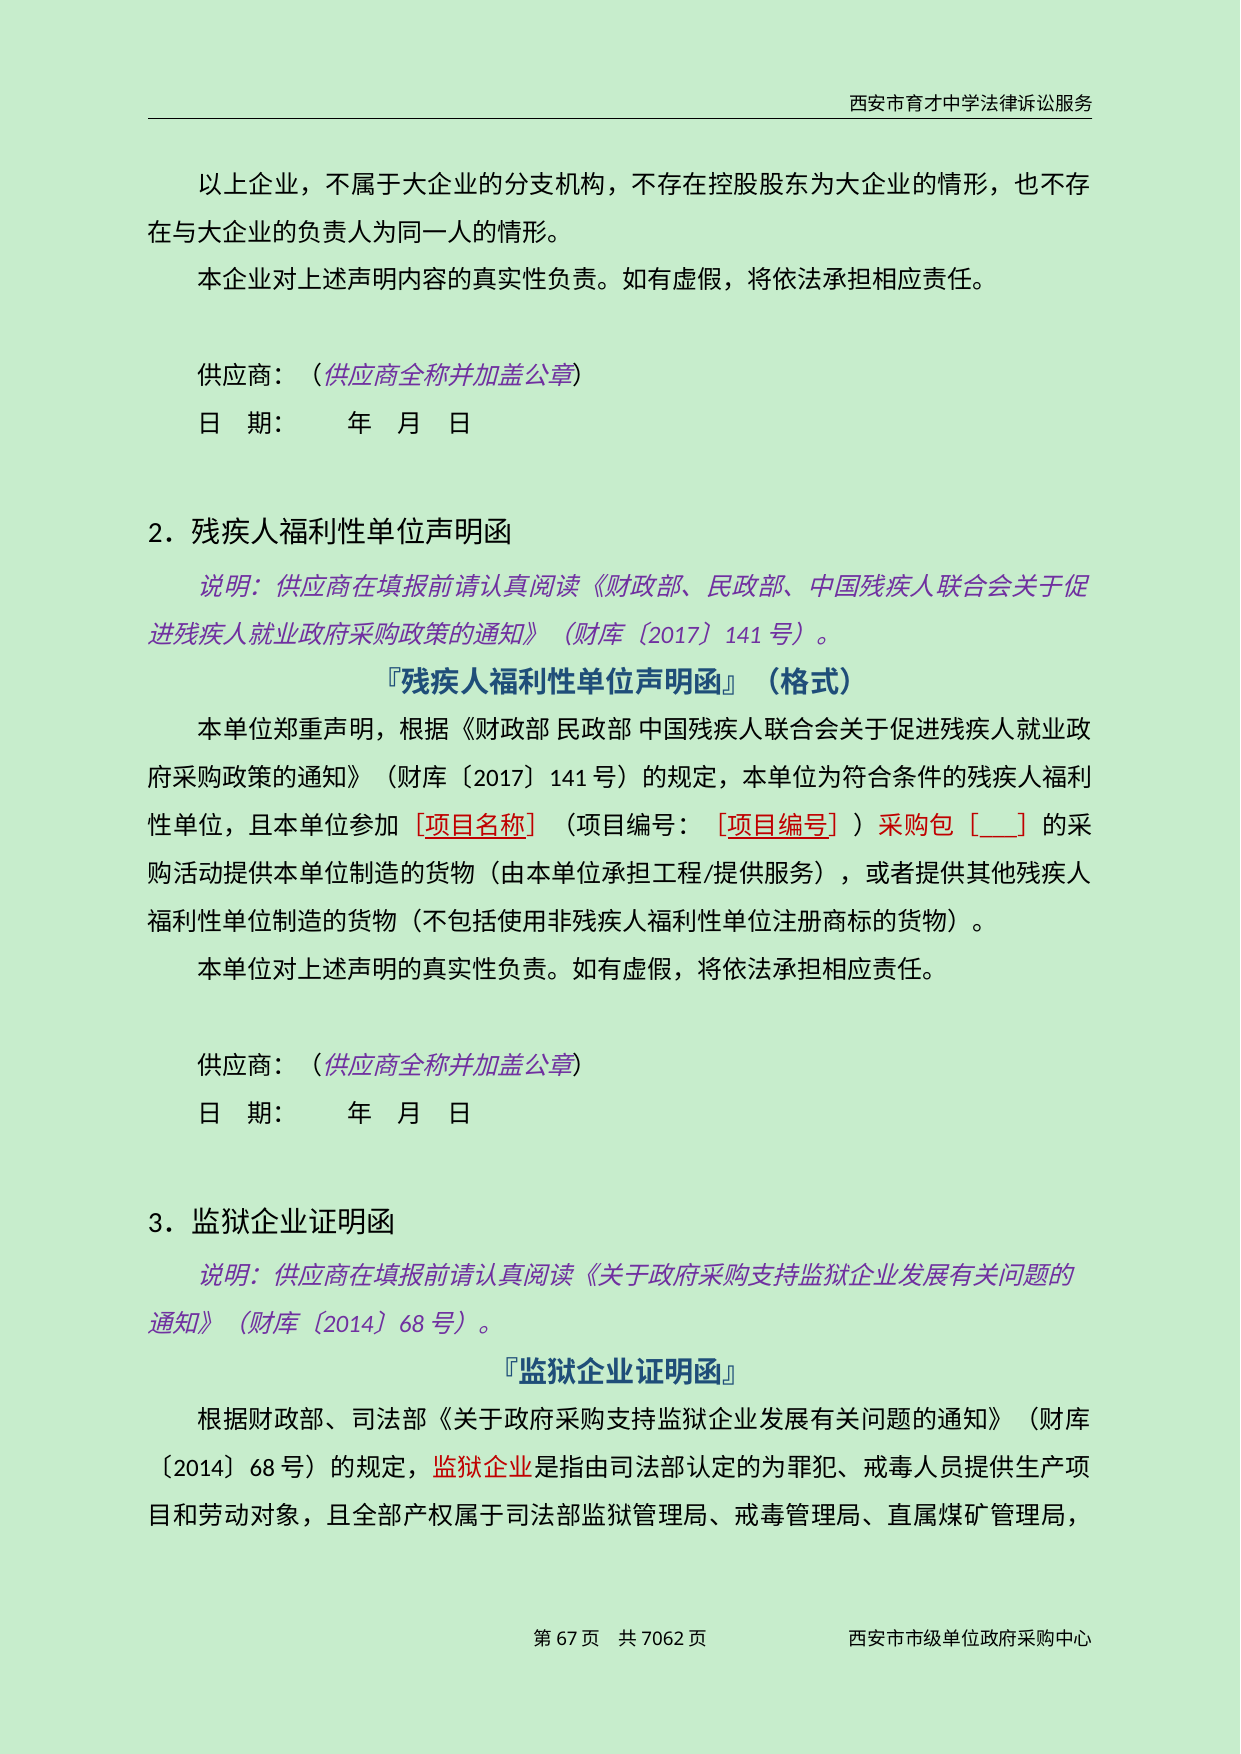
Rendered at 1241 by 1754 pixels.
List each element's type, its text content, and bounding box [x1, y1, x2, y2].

text 本单位对上述声明的真实性负责。如有虚假，将依法承担相应责任。 [148, 944, 1092, 992]
text 供应商：（供应商全称并加盖公章） [148, 350, 1092, 398]
text 『残疾人福利性单位声明函』（格式） [148, 656, 1092, 704]
text 3．监狱企业证明函 [148, 1196, 1092, 1244]
text 说明：供应商在填报前请认真阅读《财政部、民政部、中国残疾人联合会关于促进残疾人就业政府采购政策的通知》（财库〔2017〕141号）。 [148, 560, 1092, 656]
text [148, 1394, 1092, 1537]
text 供应商：（供应商全称并加盖公章） [148, 1039, 1092, 1087]
text 『监狱企业证明函』 [148, 1346, 1092, 1394]
text 日 期： 年 月 日 [148, 398, 1092, 446]
text 本单位郑重声明，根据《财政部 民政部 中国残疾人联合会关于促进残疾人就业政府采购政策的通知》（财库〔2017〕141号）的规定，本单位为符合条件的残疾人福利性单位，且本单位参加［项目名称］（项目编号：［项目编号］）采购包［___］的采购活动提供本单位制造的货物（由本单位承担工程/提供服务），或者提供其他残疾人福利性单位制造的货物（不包括使用非残疾人福利性单位注册商标的货物）。 [148, 704, 1092, 944]
text 以上企业，不属于大企业的分支机构，不存在控股股东为大企业的情形，也不存在与大企业的负责人为同一人的情形。 [148, 158, 1092, 254]
text 说明：供应商在填报前请认真阅读《关于政府采购支持监狱企业发展有关问题的通知》（财库〔2014〕68号）。 [148, 1250, 1092, 1346]
text 本企业对上述声明内容的真实性负责。如有虚假，将依法承担相应责任。 [148, 254, 1092, 302]
text 日 期： 年 月 日 [148, 1087, 1092, 1135]
text 2．残疾人福利性单位声明函 [148, 506, 1092, 554]
